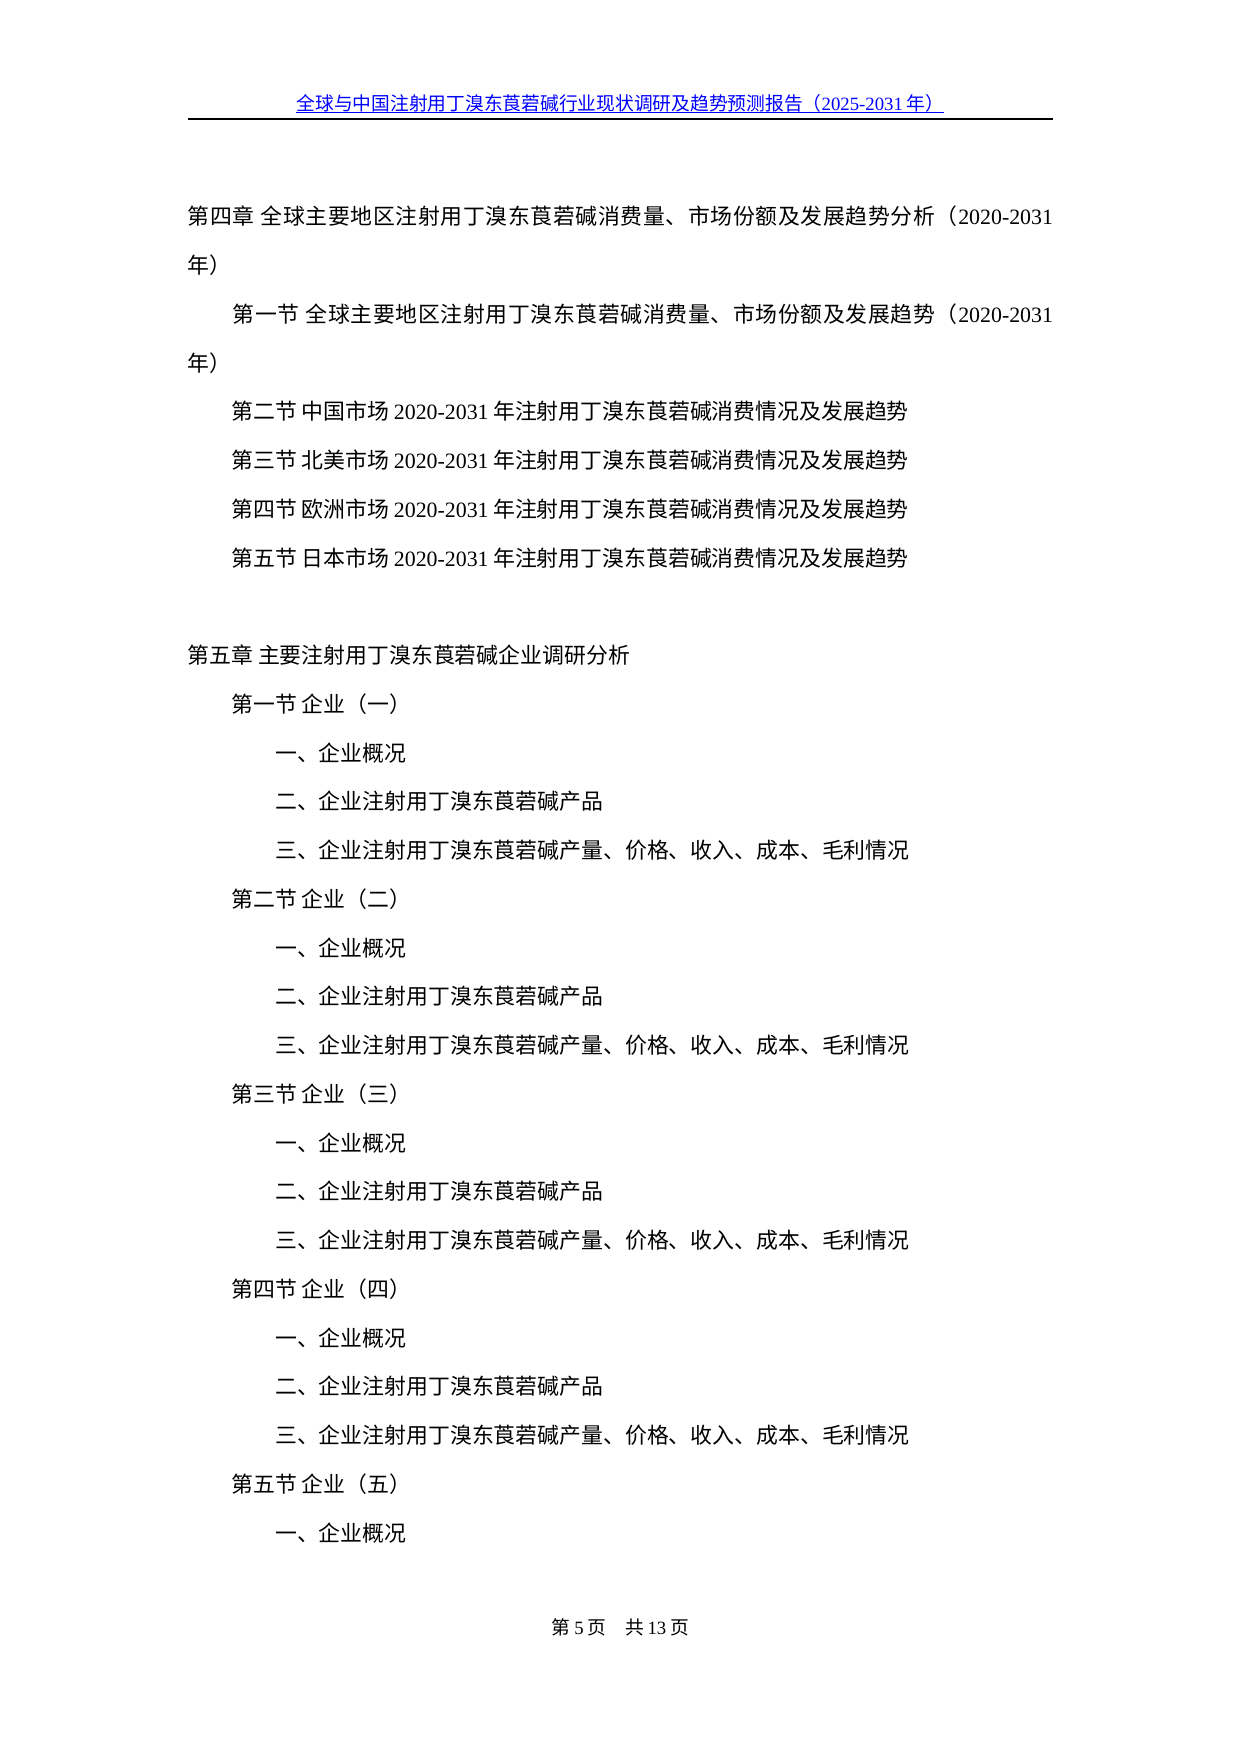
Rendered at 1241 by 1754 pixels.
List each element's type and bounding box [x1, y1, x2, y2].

text [187, 150, 1053, 1548]
